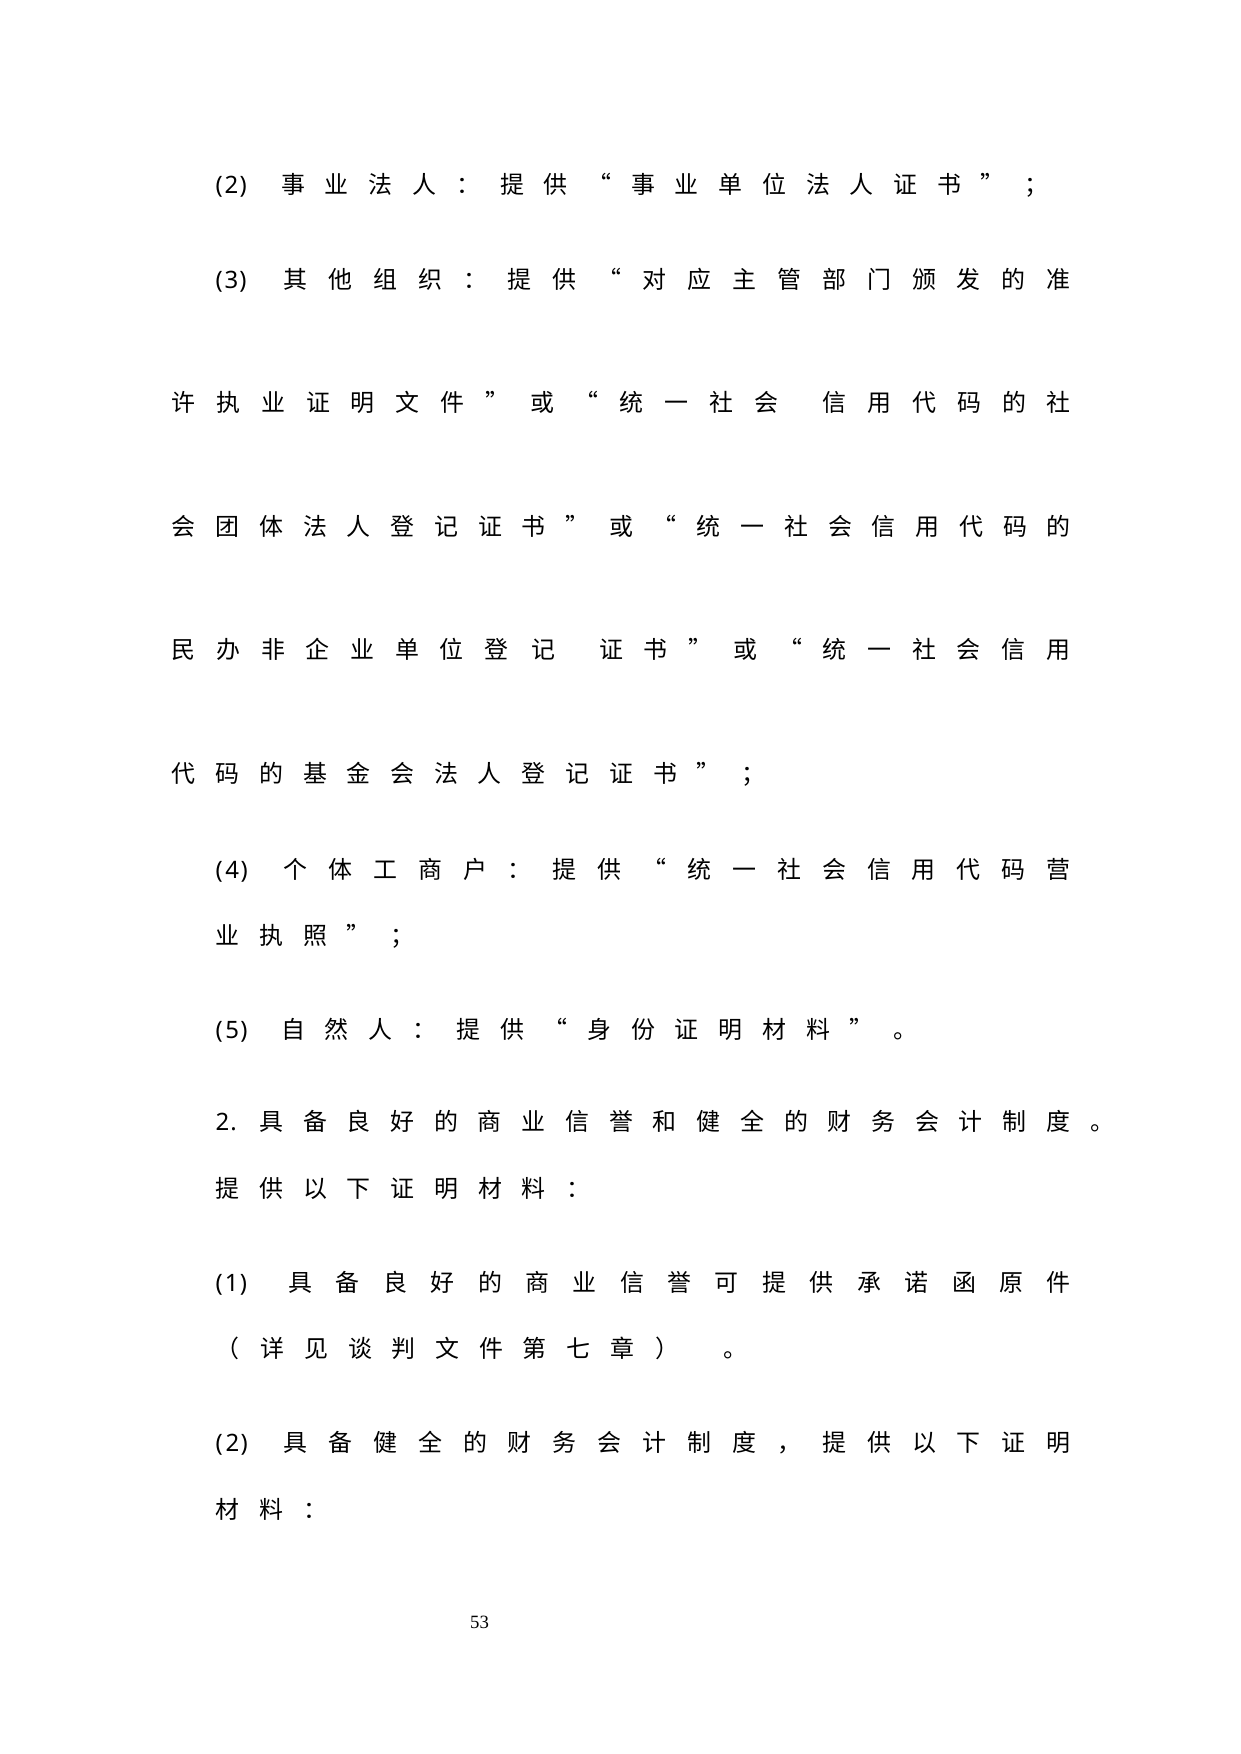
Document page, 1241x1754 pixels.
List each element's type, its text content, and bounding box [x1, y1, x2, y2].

text (4) 个体工商户：提供“统一社会信用代码营业执照”； [202, 835, 1090, 967]
text (1) 具备良好的商业信誉可提供承诺函原件 （详见谈判文件第七章） 。 [195, 1248, 1090, 1380]
text (2) 事业法人：提供“事业单位法人证书”； [202, 151, 1090, 217]
text (2) 具备健全的财务会计制度，提供以下证明材料： [195, 1408, 1090, 1541]
text (5) 自然人：提供“身份证明材料”。 [202, 996, 1090, 1062]
text (3) 其他组织：提供“对应主管部门颁发的准许执业证明文件”或“统一社会 信用代码的社会团体法人登记证书”或“统一社会信用代码的民办非企业单位登记 证书”或“统一社会信用代码的基金会法人登记证书”； [151, 245, 1090, 805]
text 2.具备良好的商业信誉和健全的财务会计制度。提供以下证明材料： [209, 1090, 1090, 1222]
